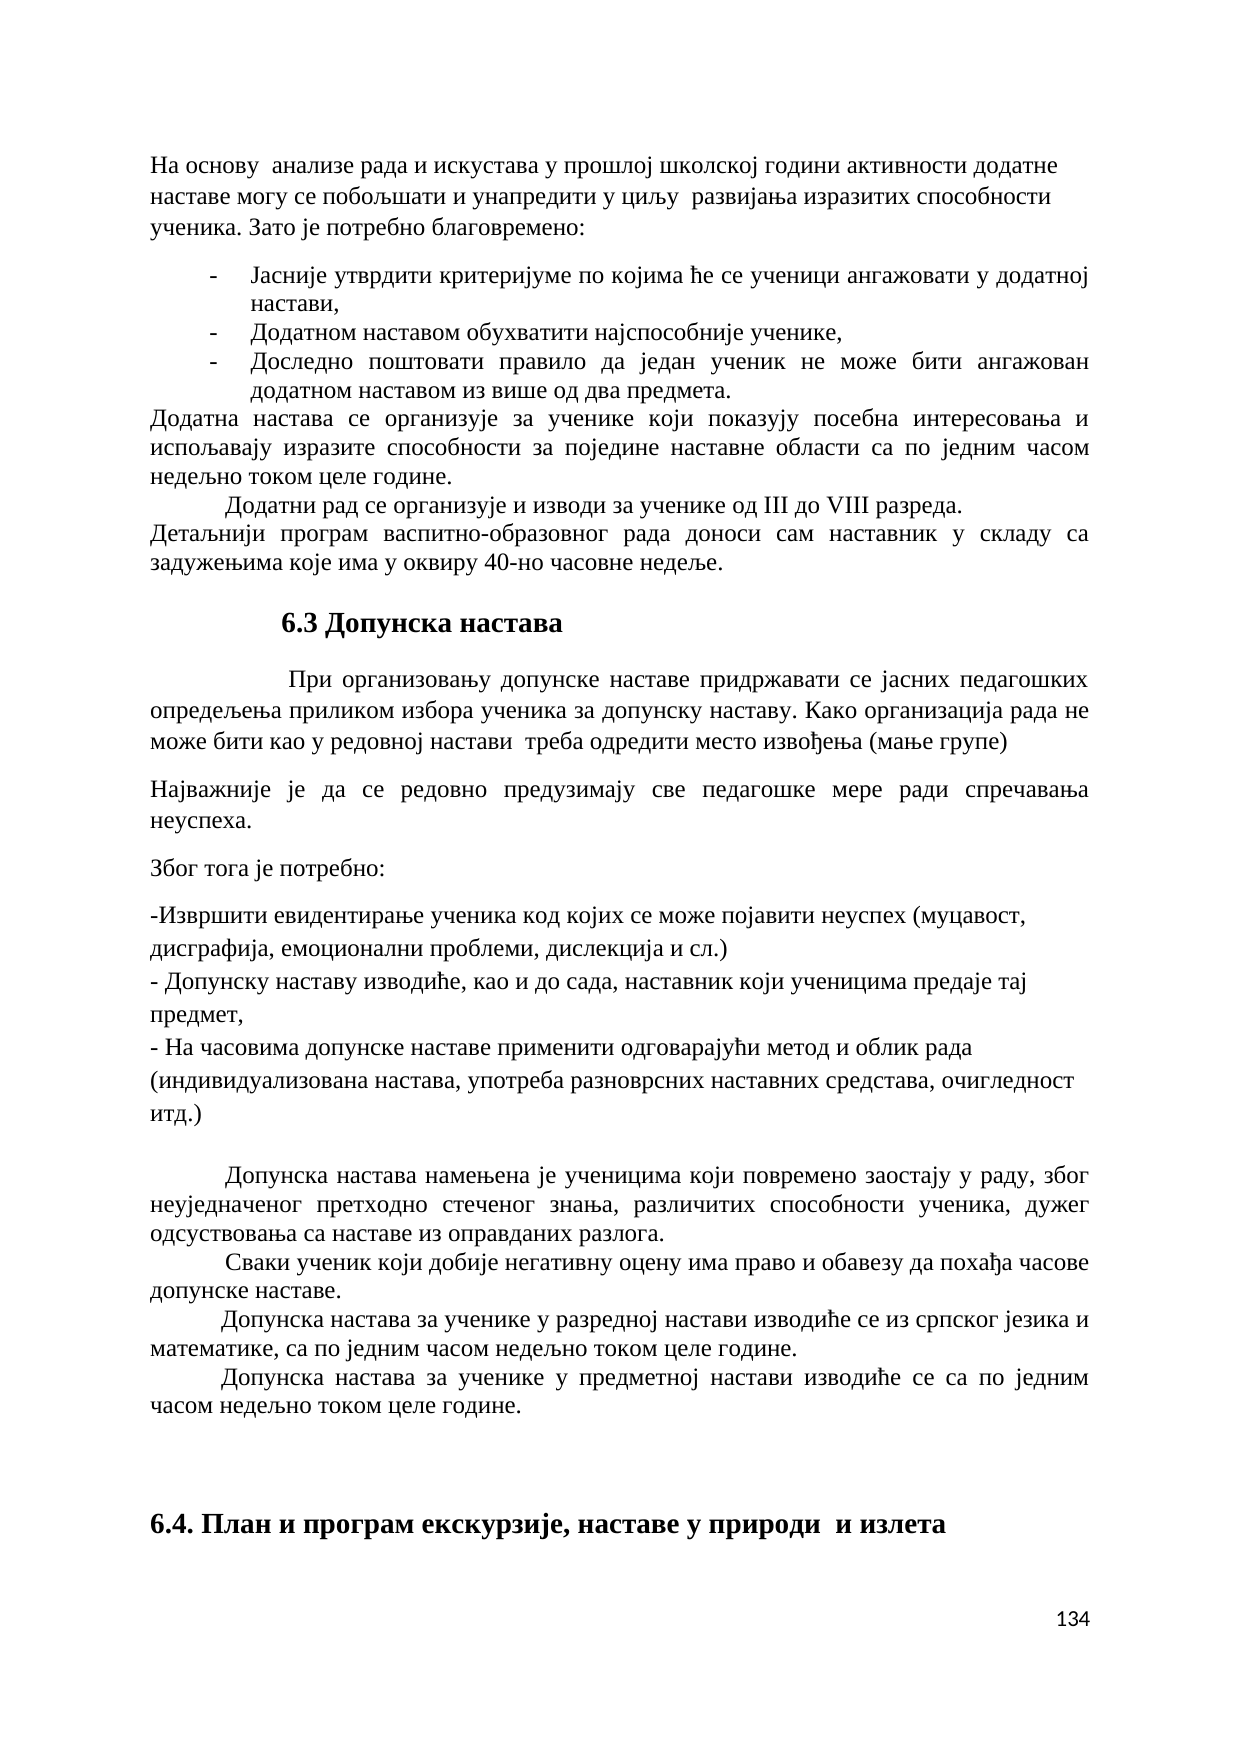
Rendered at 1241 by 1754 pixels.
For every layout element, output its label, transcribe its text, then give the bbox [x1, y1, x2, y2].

text Допунска настава за ученике у предметној настави изводиће се са по једним часом недељно током целе године. [150, 1362, 1090, 1419]
text При организовању допунске наставе придржавати се јасних педагошких опредељења приликом избора ученика за допунску наставу. Како организација рада не може бити као у редовној настави треба одредити место извођења (мање групе) [150, 664, 1090, 755]
text Најважније је да се редовно предузимају све педагошке мере ради спречавања неуспеха. [150, 774, 1090, 834]
text Сваки ученик који добије негативну оцену има право и обавезу да похађа часове допунске наставе. [150, 1247, 1090, 1304]
text Допунска настава намењена је ученицима који повремено заостају у раду, због неуједначеног претходно стеченог знања, различитих способности ученика, дужег одсуствовања са наставе из оправданих разлога. [150, 1160, 1090, 1247]
text 6.3 Допунска настава [281, 605, 1090, 638]
list Доследно поштовати правило да један ученик не може бити ангажован додатном наставом из више од два предмета. [209, 346, 1090, 403]
text Допунска настава за ученике у разредној настави изводиће се из српског језика и математике, са по једним часом недељно током целе године. [150, 1304, 1090, 1362]
list Додатном наставом обухватити најспособније ученике, [209, 317, 1090, 346]
text 6.4. План и програм екскурзије, наставе у природи и излета [150, 1506, 1090, 1539]
text Детаљнији програм васпитно-образовног рада доноси сам наставник у складу са задужењима које има у оквиру 40-но часовне недеље. [150, 518, 1090, 576]
text - Допунску наставу изводиће, као и до сада, наставник који ученицима предаје тај предмет, [150, 966, 1090, 1028]
list Jасније утврдити критеријуме по којима ће се ученици ангажовати у додатној настави, [209, 260, 1090, 317]
text - На часовима допунске наставе применити одговарајући метод и облик рада (индивидуализована настава, употреба разноврсних наставних средстава, очигледност итд.) [150, 1032, 1090, 1127]
text Додатна настава се организује за ученике који показују посебна интересовања и испољавају изразите способности за поједине наставне области са по једним часом недељно током целе године. [150, 403, 1090, 490]
text -Извршити евидентирање ученика код којих се може појавити неуспех (муцавост, дисграфија, емоционални проблеми, дислекција и сл.) [150, 900, 1090, 962]
text На основу анализе рада и искустава у прошлој школској години активности додатне наставе могу се побољшати и унапредити у циљу развијања изразитих способности ученика. Зато је потребно благовремено: [150, 150, 1090, 241]
text Додатни рад се организује и изводи за ученике од III до VIII разреда. [150, 490, 1090, 518]
text Због тога је потребно: [150, 853, 1090, 881]
